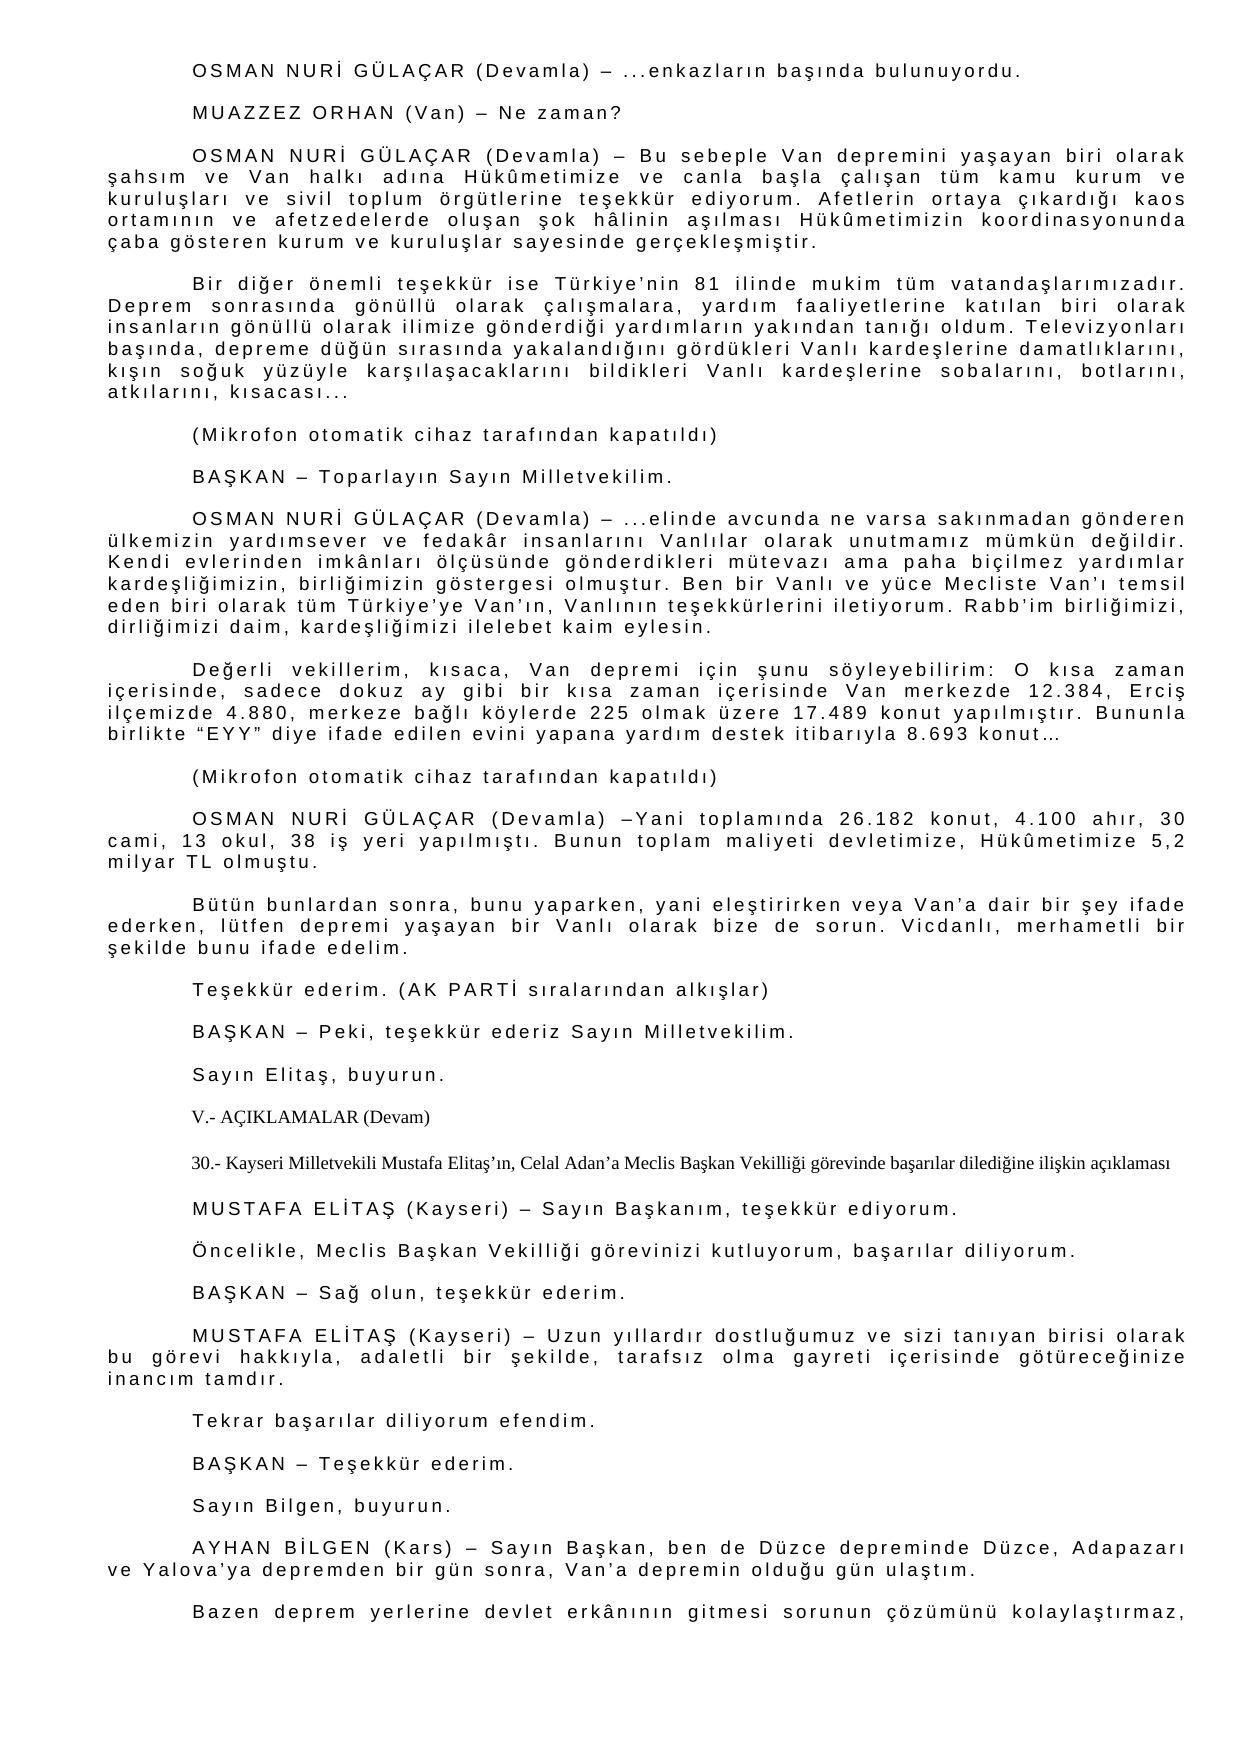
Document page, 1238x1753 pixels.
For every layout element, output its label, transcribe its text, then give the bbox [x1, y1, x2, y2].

text Bütün bunlardan sonra, bunu yaparken, yani eleştirirken veya Van’a dair bir şey ifade ederken, lütfen depremi yaşayan bir Vanlı olarak bize de sorun. Vicdanlı, merhametli bir şekilde bunu ifade edelim. [108, 893, 1186, 958]
text MUSTAFA ELİTAŞ (Kayseri) – Sayın Başkanım, teşekkür ediyorum. [108, 1197, 1186, 1219]
text Öncelikle, Meclis Başkan Vekilliği görevinizi kutluyorum, başarılar diliyorum. [108, 1240, 1186, 1261]
text Teşekkür ederim. (AK PARTİ sıralarından alkışlar) [108, 979, 1186, 1000]
text Tekrar başarılar diliyorum efendim. [108, 1410, 1186, 1432]
text BAŞKAN – Peki, teşekkür ederiz Sayın Milletvekilim. [108, 1021, 1186, 1043]
text BAŞKAN – Teşekkür ederim. [108, 1452, 1186, 1474]
text MUSTAFA ELİTAŞ (Kayseri) – Uzun yıllardır dostluğumuz ve sizi tanıyan birisi olarak bu görevi hakkıyla, adaletli bir şekilde, tarafsız olma gayreti içerisinde götüreceğinize inancım tamdır. [108, 1324, 1186, 1389]
text OSMAN NURİ GÜLAÇAR (Devamla) – ...elinde avcunda ne varsa sakınmadan gönderen ülkemizin yardımsever ve fedakâr insanlarını Vanlılar olarak unutmamız mümkün değildir. Kendi evlerinden imkânları ölçüsünde gönderdikleri mütevazı ama paha biçilmez yardımlar kardeşliğimizin, birliğimizin göstergesi olmuştur. Ben bir Vanlı ve yüce Mecliste Van’ı temsil eden biri olarak tüm Türkiye’ye Van’ın, Vanlının teşekkürlerini iletiyorum. Rabb’im birliğimizi, dirliğimizi daim, kardeşliğimizi ilelebet kaim eylesin. [108, 508, 1186, 637]
text MUAZZEZ ORHAN (Van) – Ne zaman? [108, 102, 1186, 124]
text Sayın Bilgen, buyurun. [108, 1495, 1186, 1516]
text OSMAN NURİ GÜLAÇAR (Devamla) – Bu sebeple Van depremini yaşayan biri olarak şahsım ve Van halkı adına Hükûmetimize ve canla başla çalışan tüm kamu kurum ve kuruluşları ve sivil toplum örgütlerine teşekkür ediyorum. Afetlerin ortaya çıkardığı kaos ortamının ve afetzedelerde oluşan şok hâlinin aşılması Hükûmetimizin koordinasyonunda çaba gösteren kurum ve kuruluşlar sayesinde gerçekleşmiştir. [108, 144, 1186, 252]
text AYHAN BİLGEN (Kars) – Sayın Başkan, ben de Düzce depreminde Düzce, Adapazarı ve Yalova’ya depremden bir gün sonra, Van’a depremin olduğu gün ulaştım. [108, 1537, 1186, 1580]
text Değerli vekillerim, kısaca, Van depremi için şunu söyleyebilirim: O kısa zaman içerisinde, sadece dokuz ay gibi bir kısa zaman içerisinde Van merkezde 12.384, Erciş ilçemizde 4.880, merkeze bağlı köylerde 225 olmak üzere 17.489 konut yapılmıştır. Bununla birlikte “EYY” diye ifade edilen evini yapana yardım destek itibarıyla 8.693 konut… [108, 658, 1186, 744]
text BAŞKAN – Sağ olun, teşekkür ederim. [108, 1282, 1186, 1304]
text (Mikrofon otomatik cihaz tarafından kapatıldı) [108, 423, 1186, 445]
text Sayın Elitaş, buyurun. [108, 1064, 1186, 1085]
text V.- AÇIKLAMALAR (Devam) [112, 1106, 1184, 1128]
text 30.- Kayseri Milletvekili Mustafa Elitaş’ın, Celal Adan’a Meclis Başkan Vekilliği görevinde başarılar dilediğine ilişkin açıklaması [112, 1152, 1184, 1173]
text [108, 1601, 1186, 1623]
text OSMAN NURİ GÜLAÇAR (Devamla) –Yani toplamında 26.182 konut, 4.100 ahır, 30 cami, 13 okul, 38 iş yeri yapılmıştı. Bunun toplam maliyeti devletimize, Hükûmetimize 5,2 milyar TL olmuştu. [108, 808, 1186, 872]
text Bir diğer önemli teşekkür ise Türkiye’nin 81 ilinde mukim tüm vatandaşlarımızadır. Deprem sonrasında gönüllü olarak çalışmalara, yardım faaliyetlerine katılan biri olarak insanların gönüllü olarak ilimize gönderdiği yardımların yakından tanığı oldum. Televizyonları başında, depreme düğün sırasında yakalandığını gördükleri Vanlı kardeşlerine damatlıklarını, kışın soğuk yüzüyle karşılaşacaklarını bildikleri Vanlı kardeşlerine sobalarını, botlarını, atkılarını, kısacası... [108, 273, 1186, 402]
text (Mikrofon otomatik cihaz tarafından kapatıldı) [108, 765, 1186, 787]
text OSMAN NURİ GÜLAÇAR (Devamla) – ...enkazların başında bulunuyordu. [108, 60, 1186, 81]
text BAŞKAN – Toparlayın Sayın Milletvekilim. [108, 466, 1186, 487]
